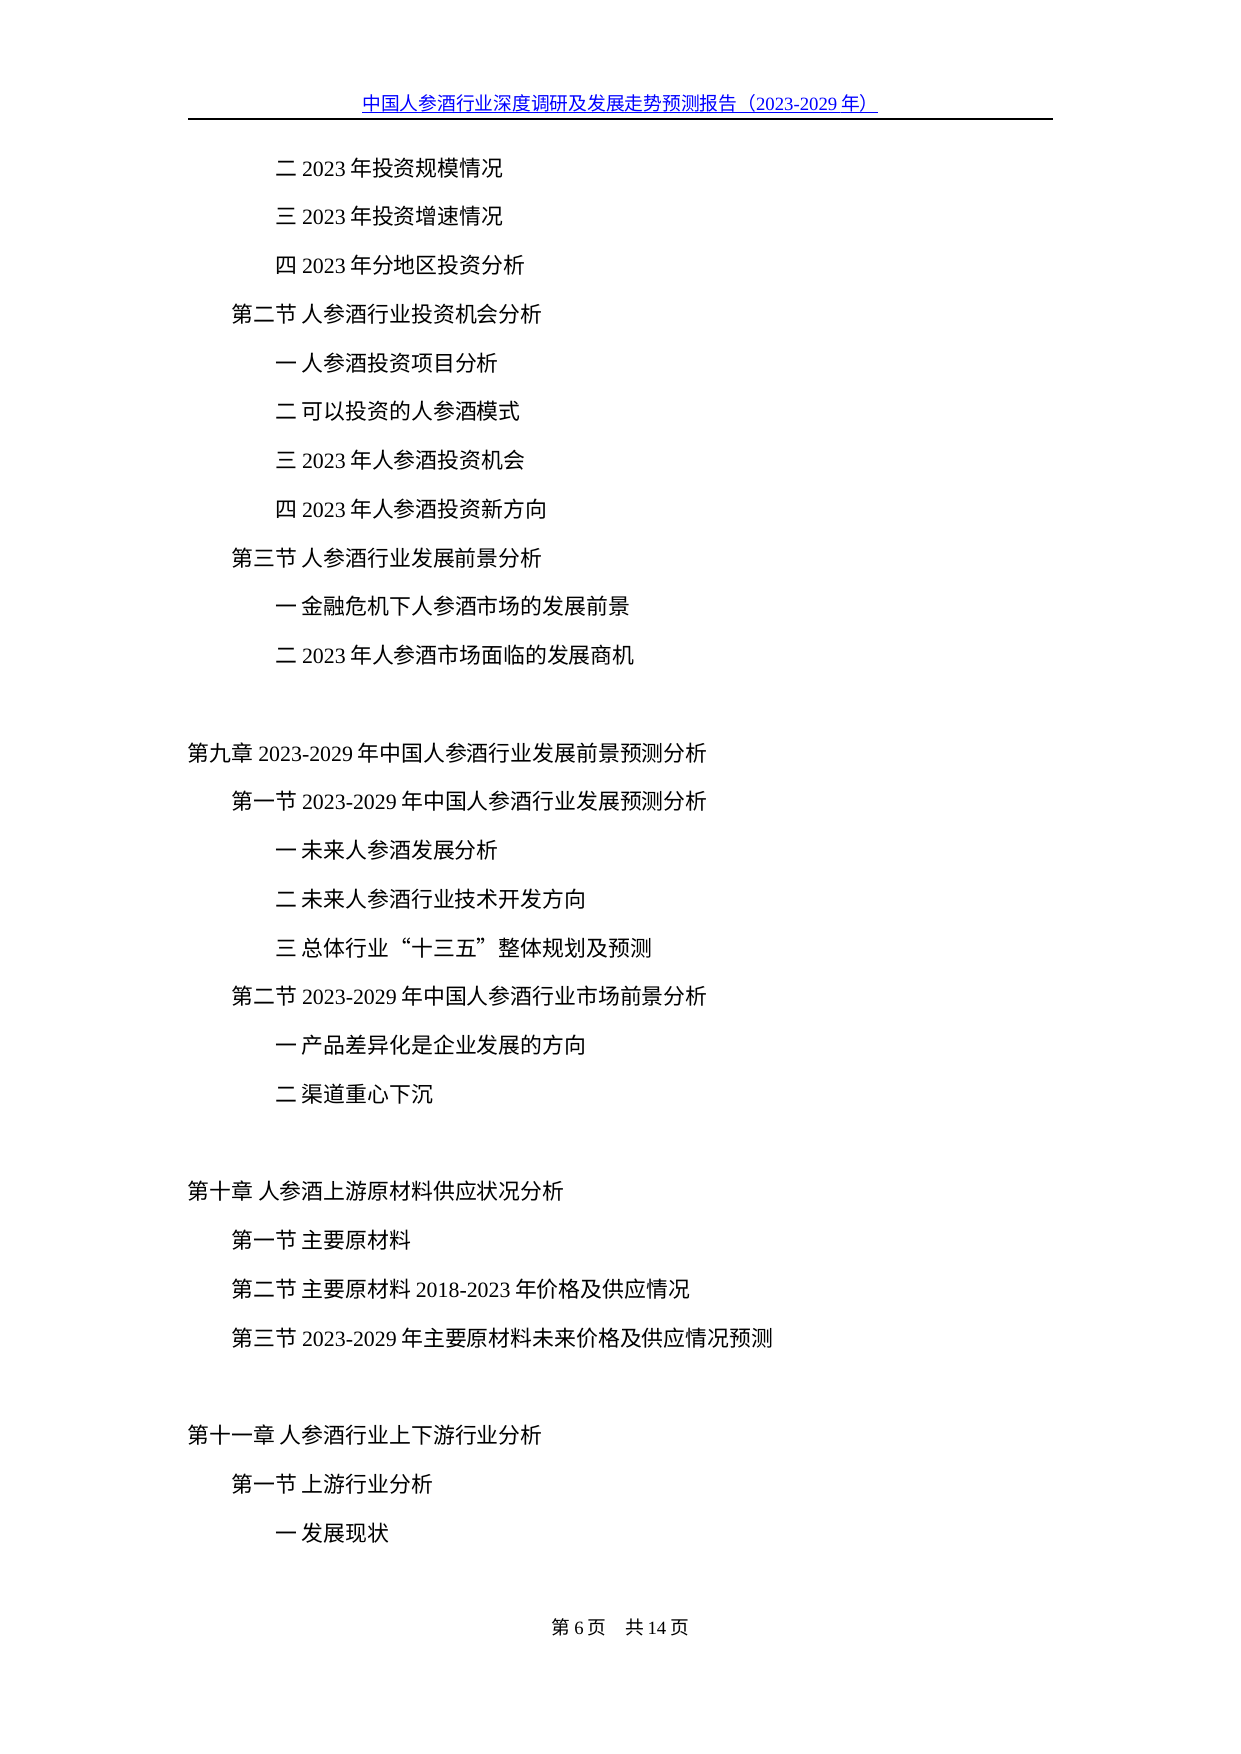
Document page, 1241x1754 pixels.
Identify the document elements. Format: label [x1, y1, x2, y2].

text [187, 150, 1053, 1548]
